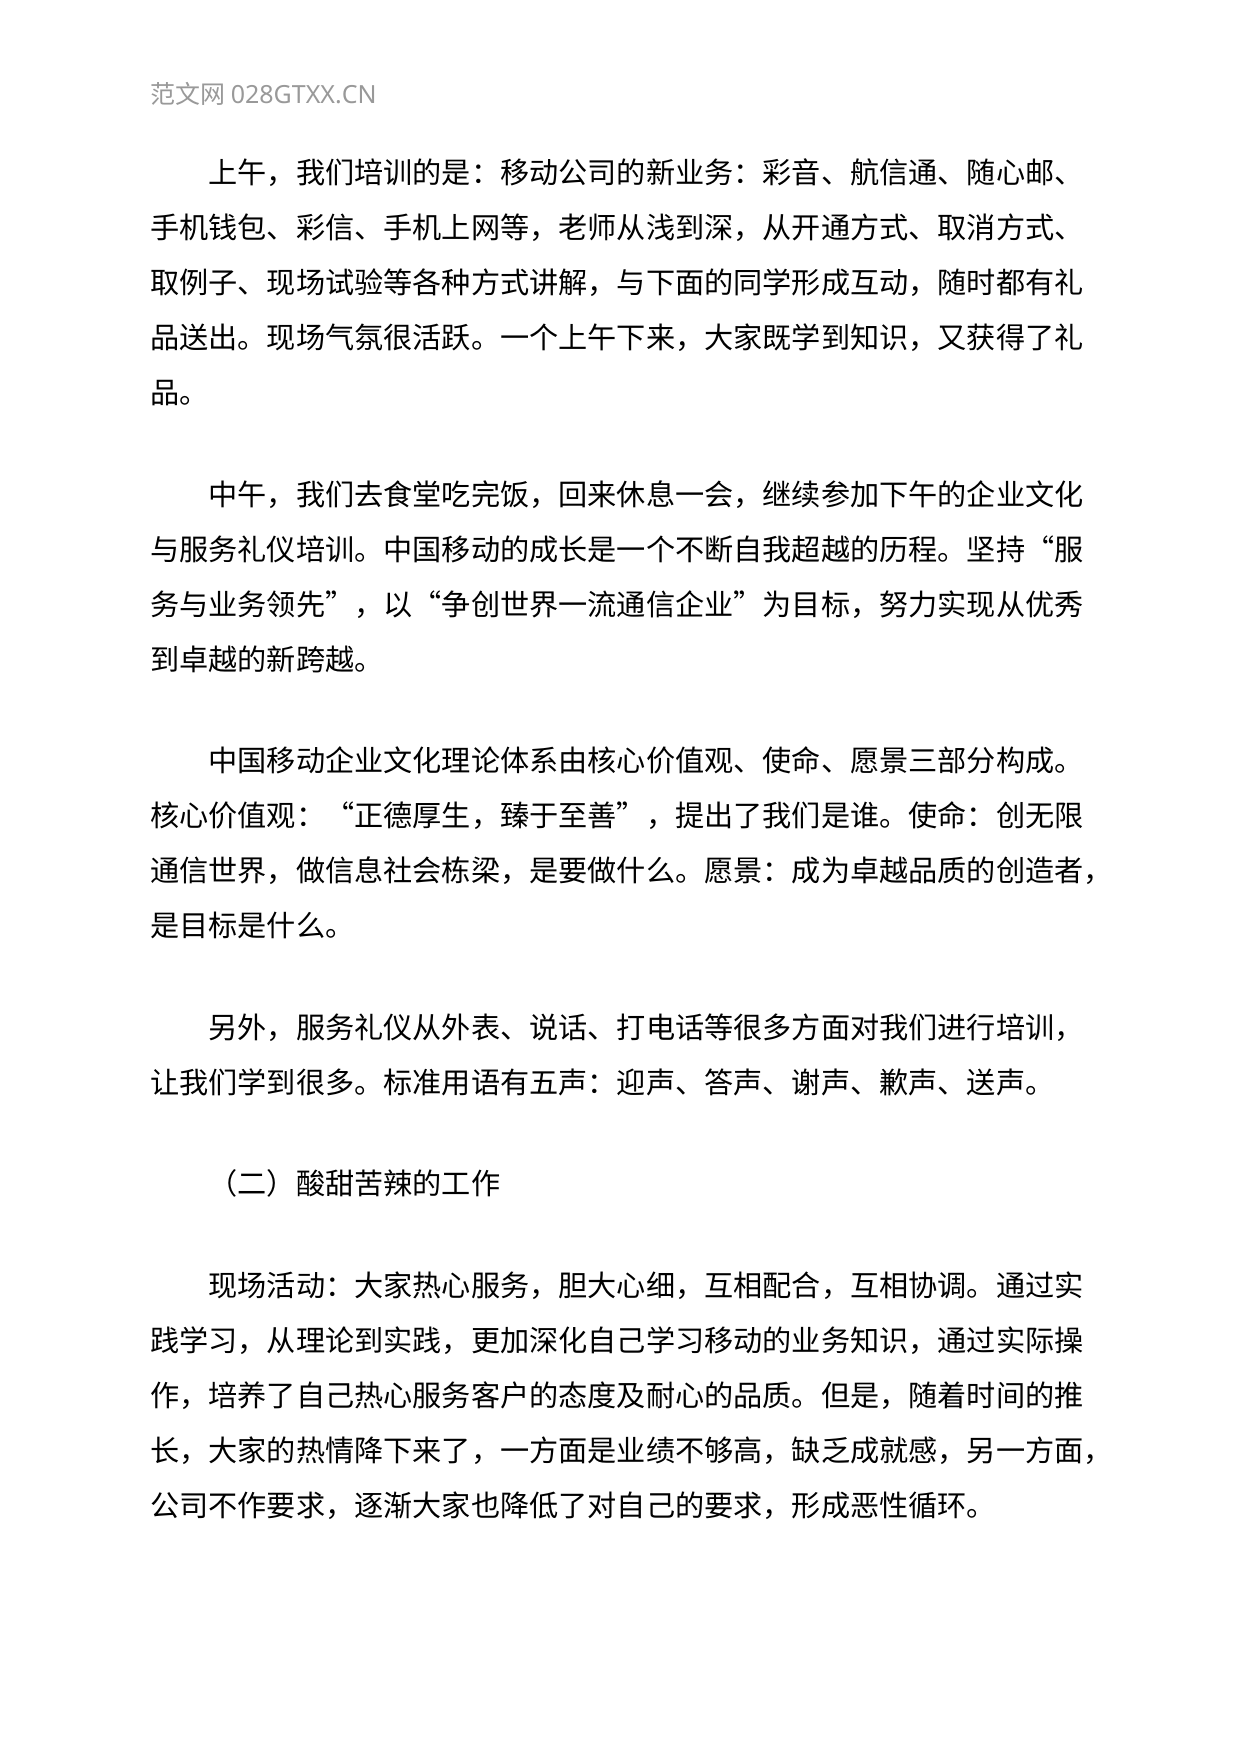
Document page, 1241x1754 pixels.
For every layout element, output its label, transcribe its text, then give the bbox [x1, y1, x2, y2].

text 中午，我们去食堂吃完饭，回来休息一会，继续参加下午的企业文化与服务礼仪培训。中国移动的成长是一个不断自我超越的历程。坚持“服务与业务领先”，以“争创世界一流通信企业”为目标，努力实现从优秀到卓越的新跨越。 [150, 471, 1090, 678]
text 中国移动企业文化理论体系由核心价值观、使命、愿景三部分构成。核心价值观：“正德厚生，臻于至善”，提出了我们是谁。使命：创无限通信世界，做信息社会栋梁，是要做什么。愿景：成为卓越品质的创造者，是目标是什么。 [150, 738, 1090, 945]
text 上午，我们培训的是：移动公司的新业务：彩音、航信通、随心邮、手机钱包、彩信、手机上网等，老师从浅到深，从开通方式、取消方式、取例子、现场试验等各种方式讲解，与下面的同学形成互动，随时都有礼品送出。现场气氛很活跃。一个上午下来，大家既学到知识，又获得了礼品。 [150, 150, 1090, 412]
text 现场活动：大家热心服务，胆大心细，互相配合，互相协调。通过实践学习，从理论到实践，更加深化自己学习移动的业务知识，通过实际操作，培养了自己热心服务客户的态度及耐心的品质。但是，随着时间的推长，大家的热情降下来了，一方面是业绩不够高，缺乏成就感，另一方面，公司不作要求，逐渐大家也降低了对自己的要求，形成恶性循环。 [150, 1263, 1090, 1524]
text 另外，服务礼仪从外表、说话、打电话等很多方面对我们进行培训，让我们学到很多。标准用语有五声：迎声、答声、谢声、歉声、送声。 [150, 1004, 1090, 1101]
text （二）酸甜苦辣的工作 [150, 1161, 1090, 1203]
